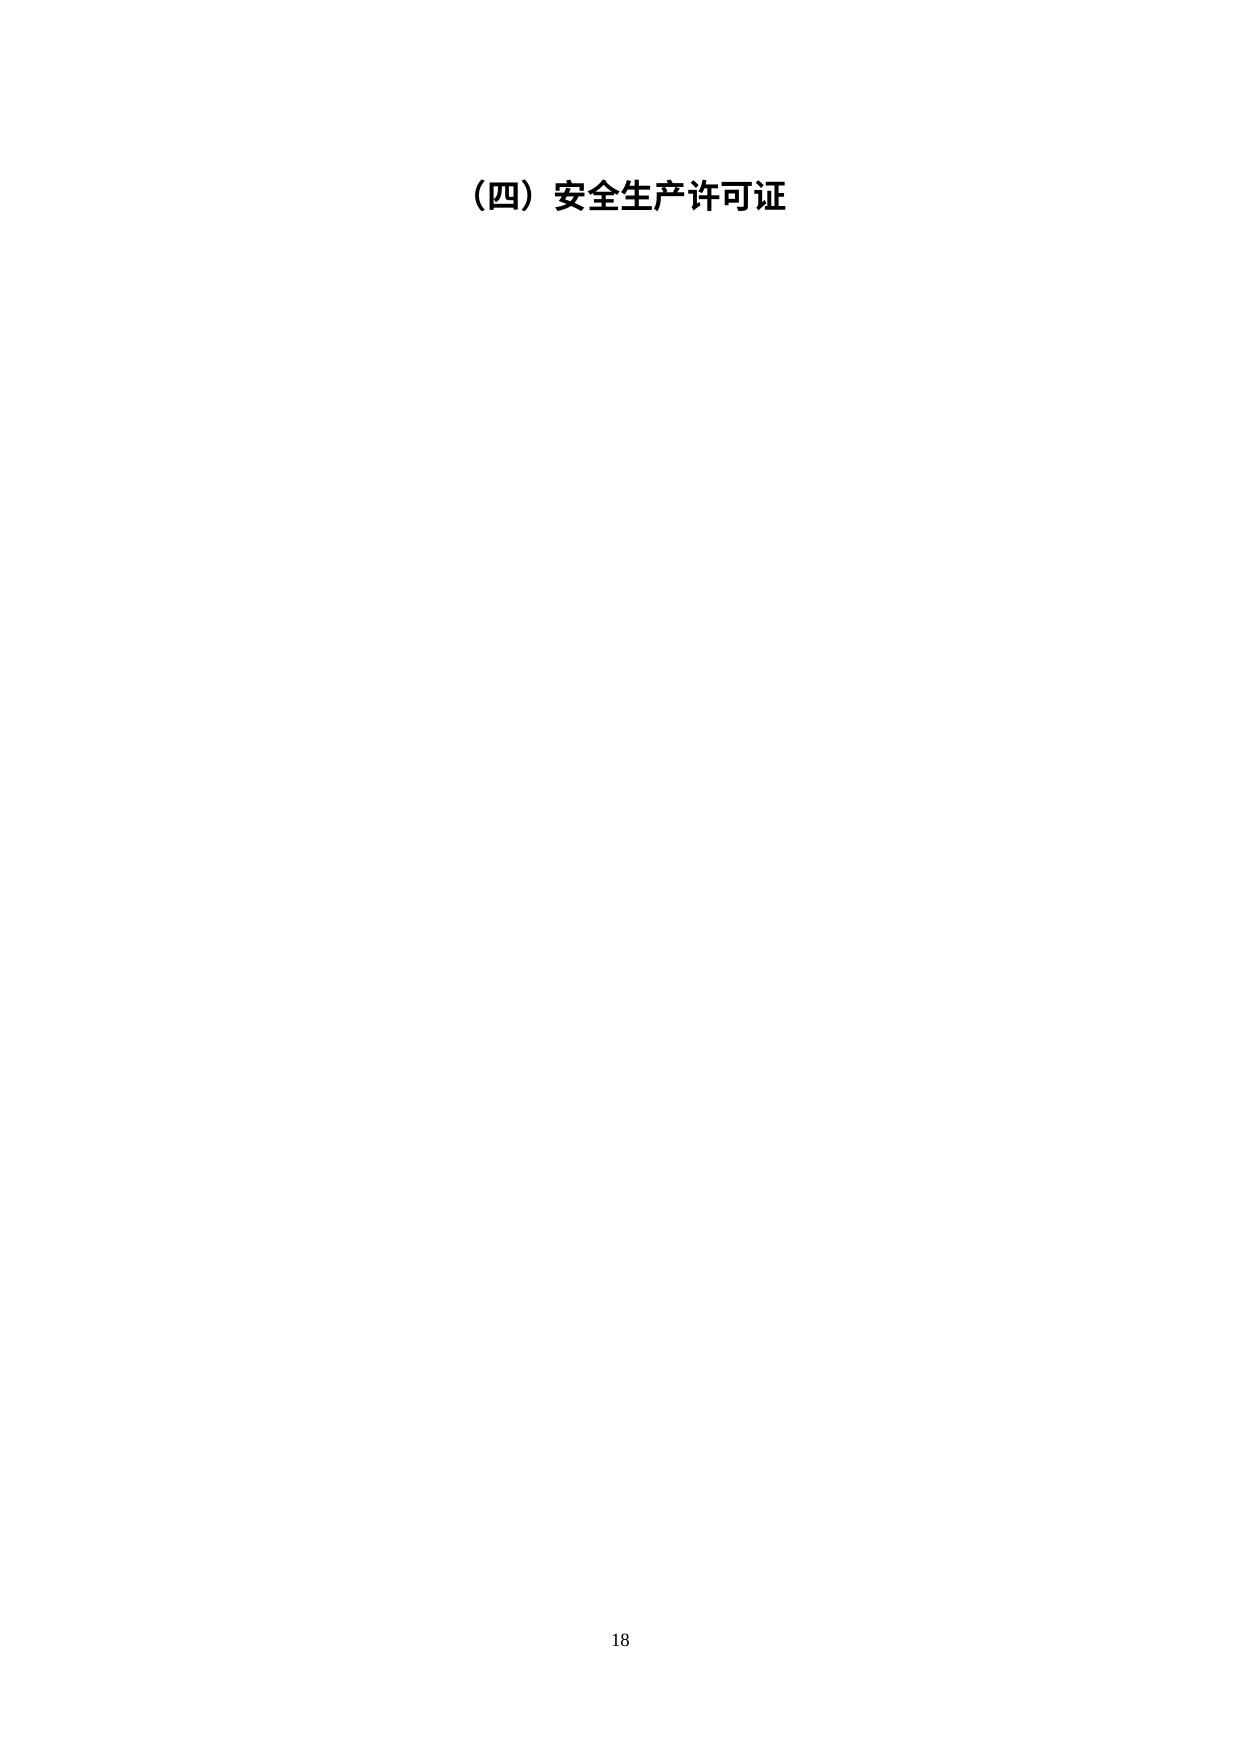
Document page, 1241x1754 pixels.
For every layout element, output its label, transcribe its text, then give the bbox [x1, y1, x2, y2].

subtitle （四）安全生产许可证 [187, 162, 1053, 227]
